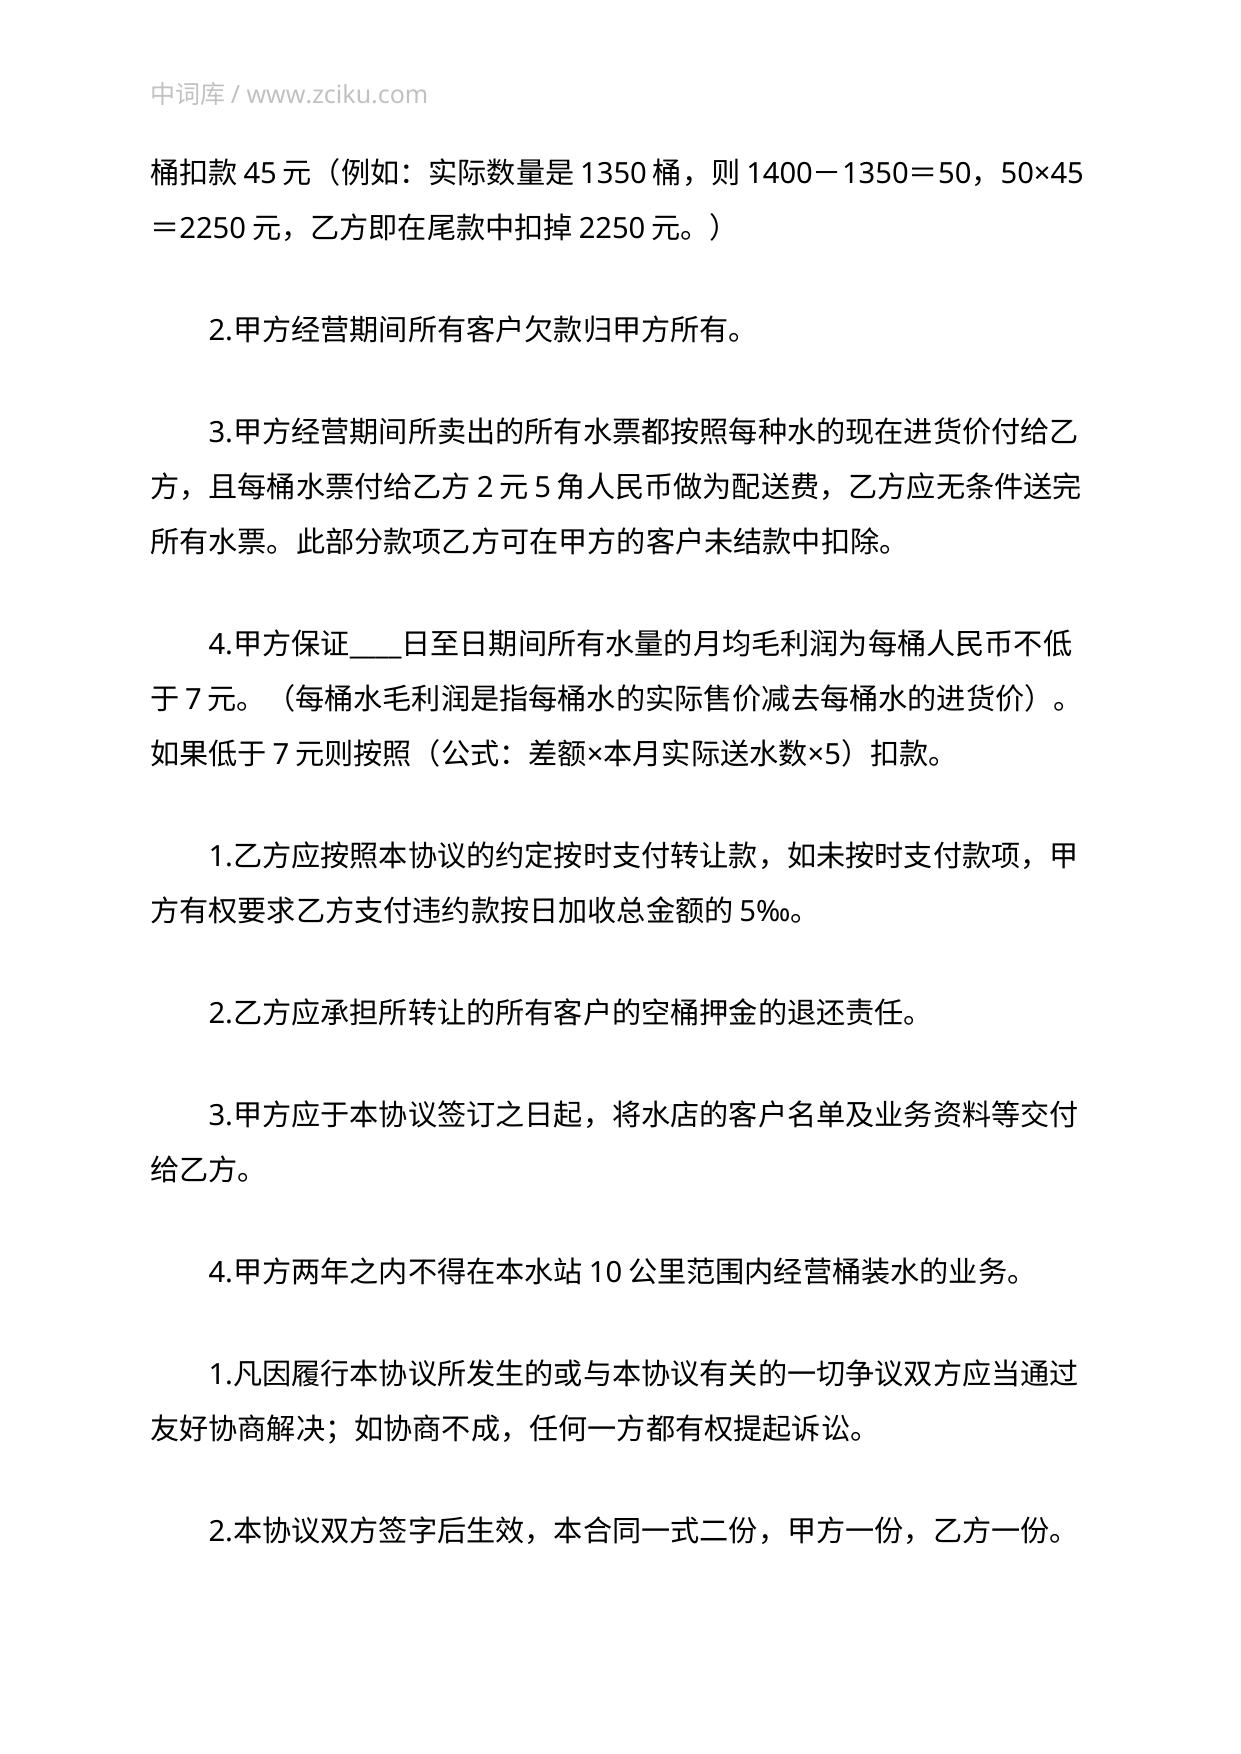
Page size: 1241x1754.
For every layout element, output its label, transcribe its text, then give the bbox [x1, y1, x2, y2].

text 4.甲方保证____日至日期间所有水量的月均毛利润为每桶人民币不低于7元。（每桶水毛利润是指每桶水的实际售价减去每桶水的进货价）。如果低于7元则按照（公式：差额×本月实际送水数×5）扣款。 [150, 621, 1090, 773]
text 2.本协议双方签字后生效，本合同一式二份，甲方一份，乙方一份。 [150, 1507, 1090, 1549]
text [150, 150, 1090, 247]
text 2.甲方经营期间所有客户欠款归甲方所有。 [150, 307, 1090, 349]
text 1.乙方应按照本协议的约定按时支付转让款，如未按时支付款项，甲方有权要求乙方支付违约款按日加收总金额的5‰。 [150, 833, 1090, 930]
text 4.甲方两年之内不得在本水站10公里范围内经营桶装水的业务。 [150, 1248, 1090, 1291]
text 3.甲方应于本协议签订之日起，将水店的客户名单及业务资料等交付给乙方。 [150, 1092, 1090, 1189]
text 2.乙方应承担所转让的所有客户的空桶押金的退还责任。 [150, 990, 1090, 1032]
text 3.甲方经营期间所卖出的所有水票都按照每种水的现在进货价付给乙方，且每桶水票付给乙方2元5角人民币做为配送费，乙方应无条件送完所有水票。此部分款项乙方可在甲方的客户未结款中扣除。 [150, 409, 1090, 561]
text 1.凡因履行本协议所发生的或与本协议有关的一切争议双方应当通过友好协商解决；如协商不成，任何一方都有权提起诉讼。 [150, 1350, 1090, 1448]
